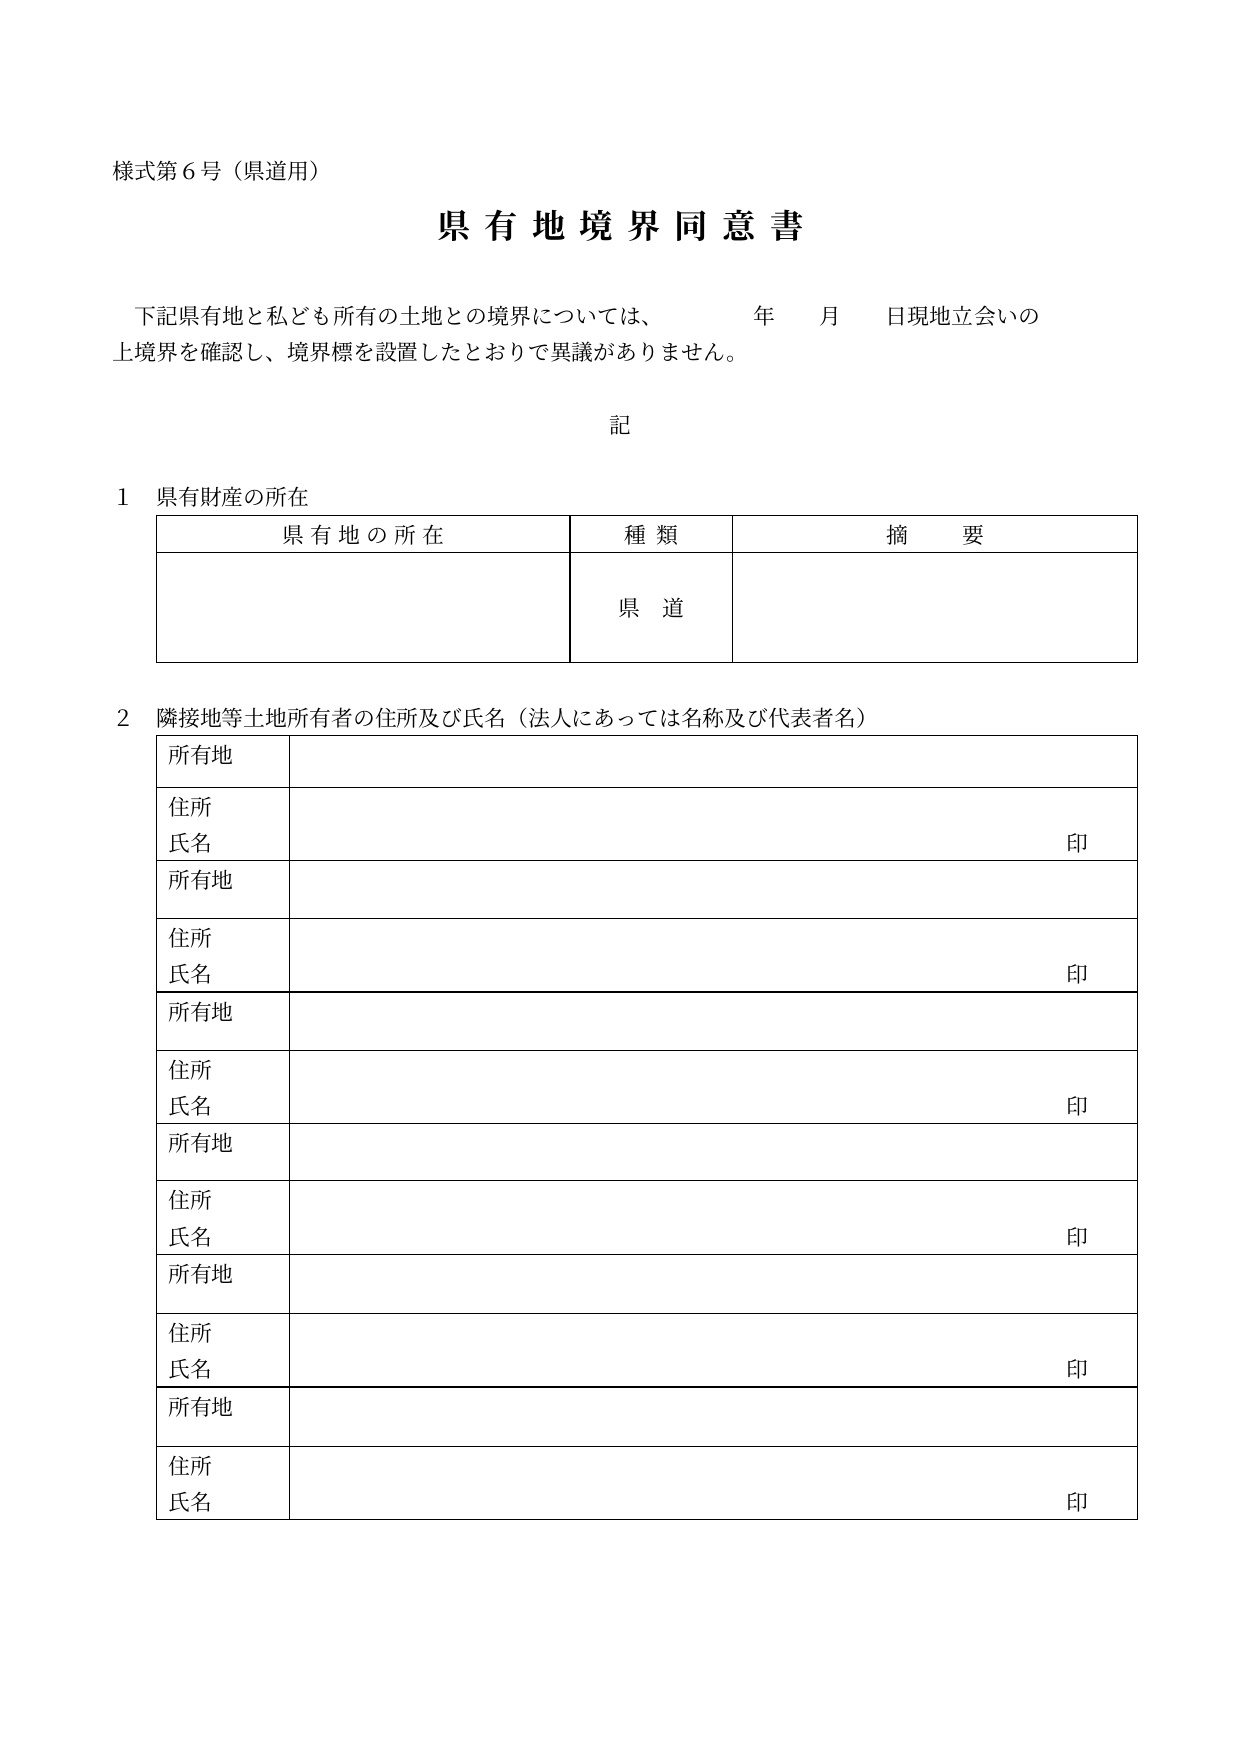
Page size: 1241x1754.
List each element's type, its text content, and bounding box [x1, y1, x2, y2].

table_header [290, 736, 1137, 787]
table_cell 住所 氏名 [157, 788, 289, 860]
table_header 県有地の所在 [157, 516, 569, 552]
table_cell [157, 553, 569, 662]
table_cell 所有地 [157, 861, 289, 918]
table_cell 住所 氏名 [157, 1051, 289, 1123]
table_cell 住所 氏名 [157, 919, 289, 991]
subtitle 記 [112, 406, 1128, 442]
table_cell 所有地 [157, 1255, 289, 1313]
table_cell 印 [290, 919, 1137, 991]
table_header 種類 [571, 516, 732, 552]
table_cell [290, 1388, 1137, 1446]
table_cell [290, 861, 1137, 918]
text ２ 隣接地等土地所有者の住所及び氏名（法人にあっては名称及び代表者名） [112, 699, 1128, 735]
table_cell 印 [290, 1181, 1137, 1254]
table_cell 所有地 [157, 1124, 289, 1180]
table_cell [290, 1124, 1137, 1180]
table_header 所有地 [157, 736, 289, 787]
table_cell 印 [290, 788, 1137, 860]
table_cell 印 [290, 1447, 1137, 1519]
table_cell 住所 氏名 [157, 1314, 289, 1386]
table_cell [733, 553, 1137, 662]
table_header 摘要 [733, 516, 1137, 552]
table_cell 印 [290, 1051, 1137, 1123]
table_cell 所有地 [157, 993, 289, 1049]
text １ 県有財産の所在 [112, 478, 1128, 514]
table_cell 印 [290, 1314, 1137, 1386]
text 下記県有地と私ども所有の土地との境界については、 年 月 日現地立会いの上境界を確認し、境界標を設置したとおりで異議がありません。 [112, 297, 1041, 369]
text 様式第６号（県道用） [112, 152, 1128, 188]
table_cell [290, 993, 1137, 1049]
table_cell 住所 氏名 [157, 1447, 289, 1519]
table_cell 住所 氏名 [157, 1181, 289, 1254]
table_cell 所有地 [157, 1388, 289, 1446]
table_cell 県 道 [571, 553, 732, 662]
table_cell [290, 1255, 1137, 1313]
text 県有地境界同意書 [112, 188, 1128, 261]
